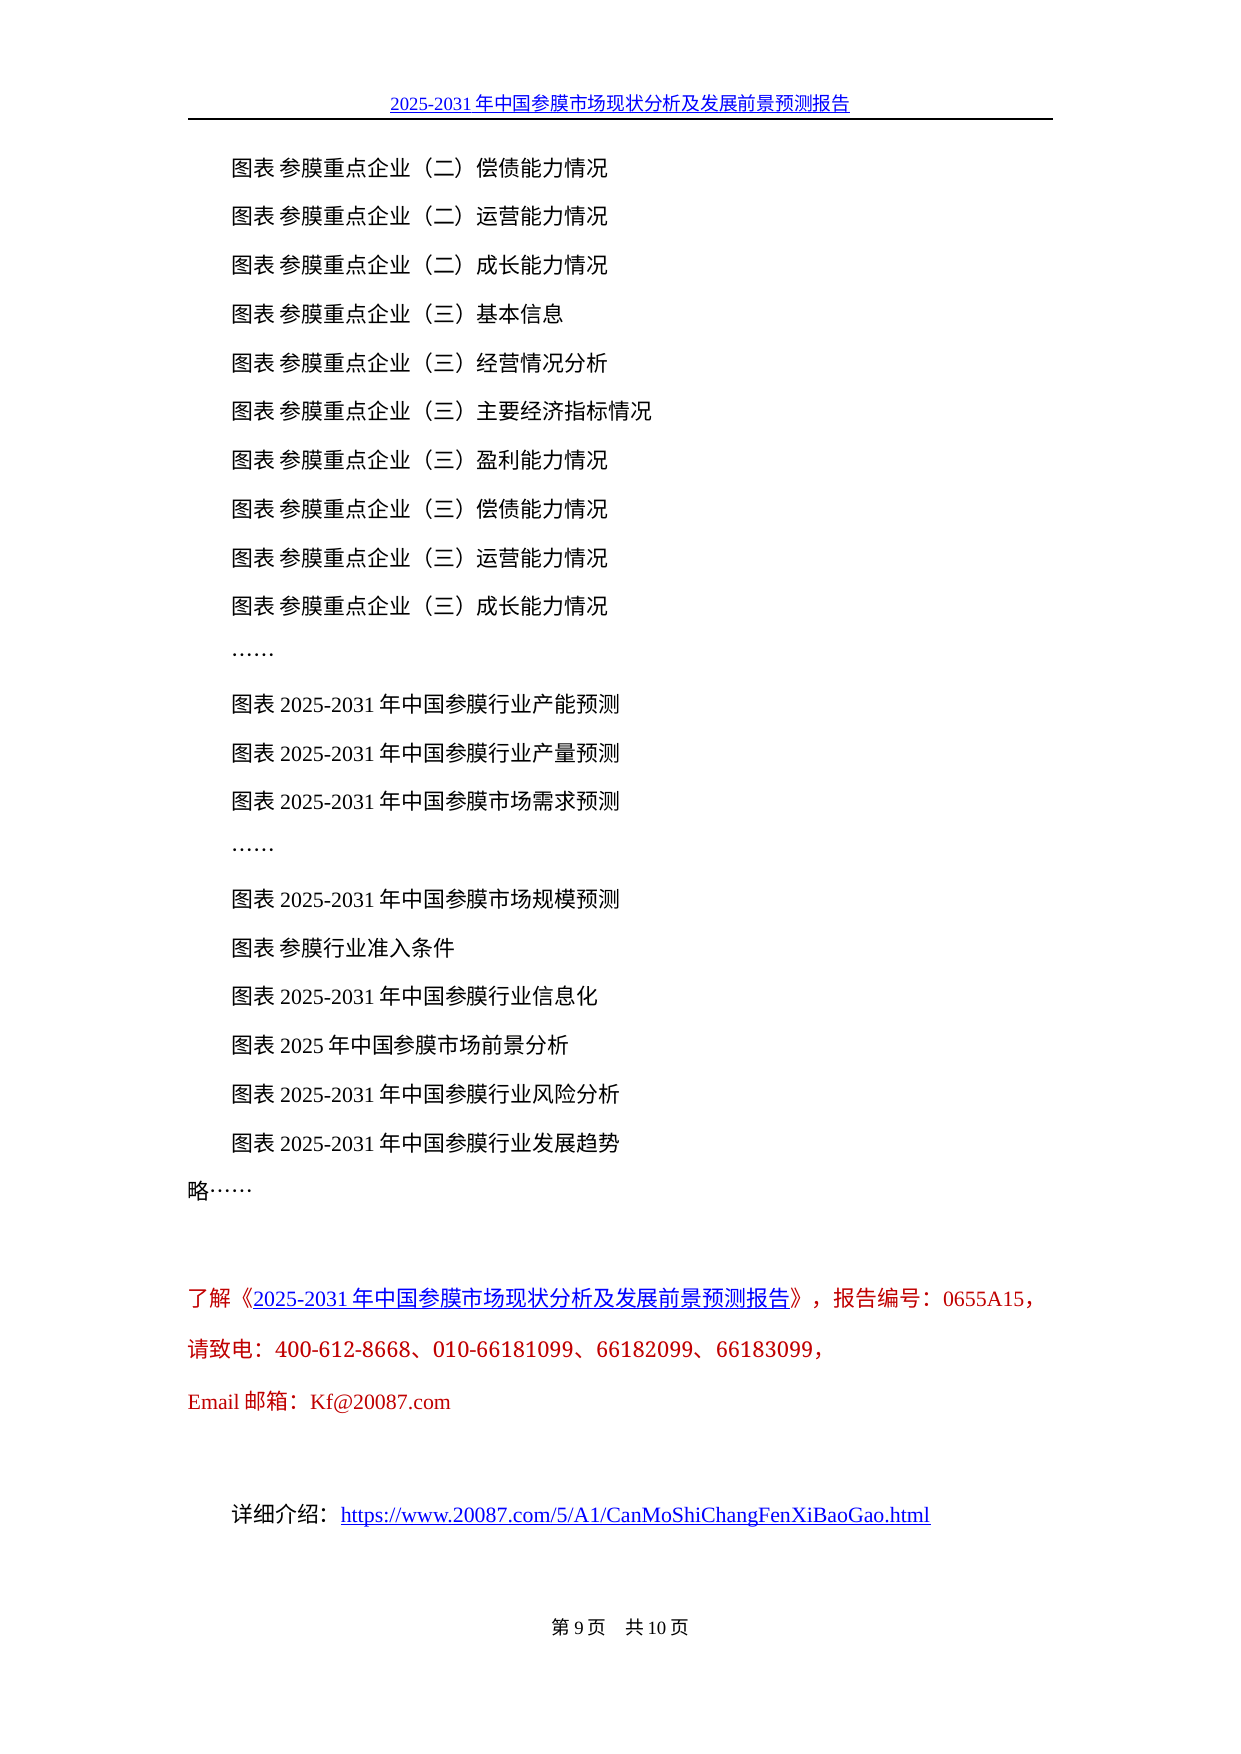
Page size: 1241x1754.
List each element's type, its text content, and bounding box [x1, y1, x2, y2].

text 详细介绍：https://www.20087.com/5/A1/CanMoShiChangFenXiBaoGao.html [187, 1496, 1053, 1529]
text 了解《2025-2031年中国参膜市场现状分析及发展前景预测报告》，报告编号：0655A15， [187, 1280, 1053, 1313]
text Email邮箱：Kf@20087.com [187, 1383, 1053, 1416]
text 请致电：400-612-8668、010-66181099、66182099、66183099， [187, 1332, 1053, 1364]
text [187, 150, 1053, 1206]
